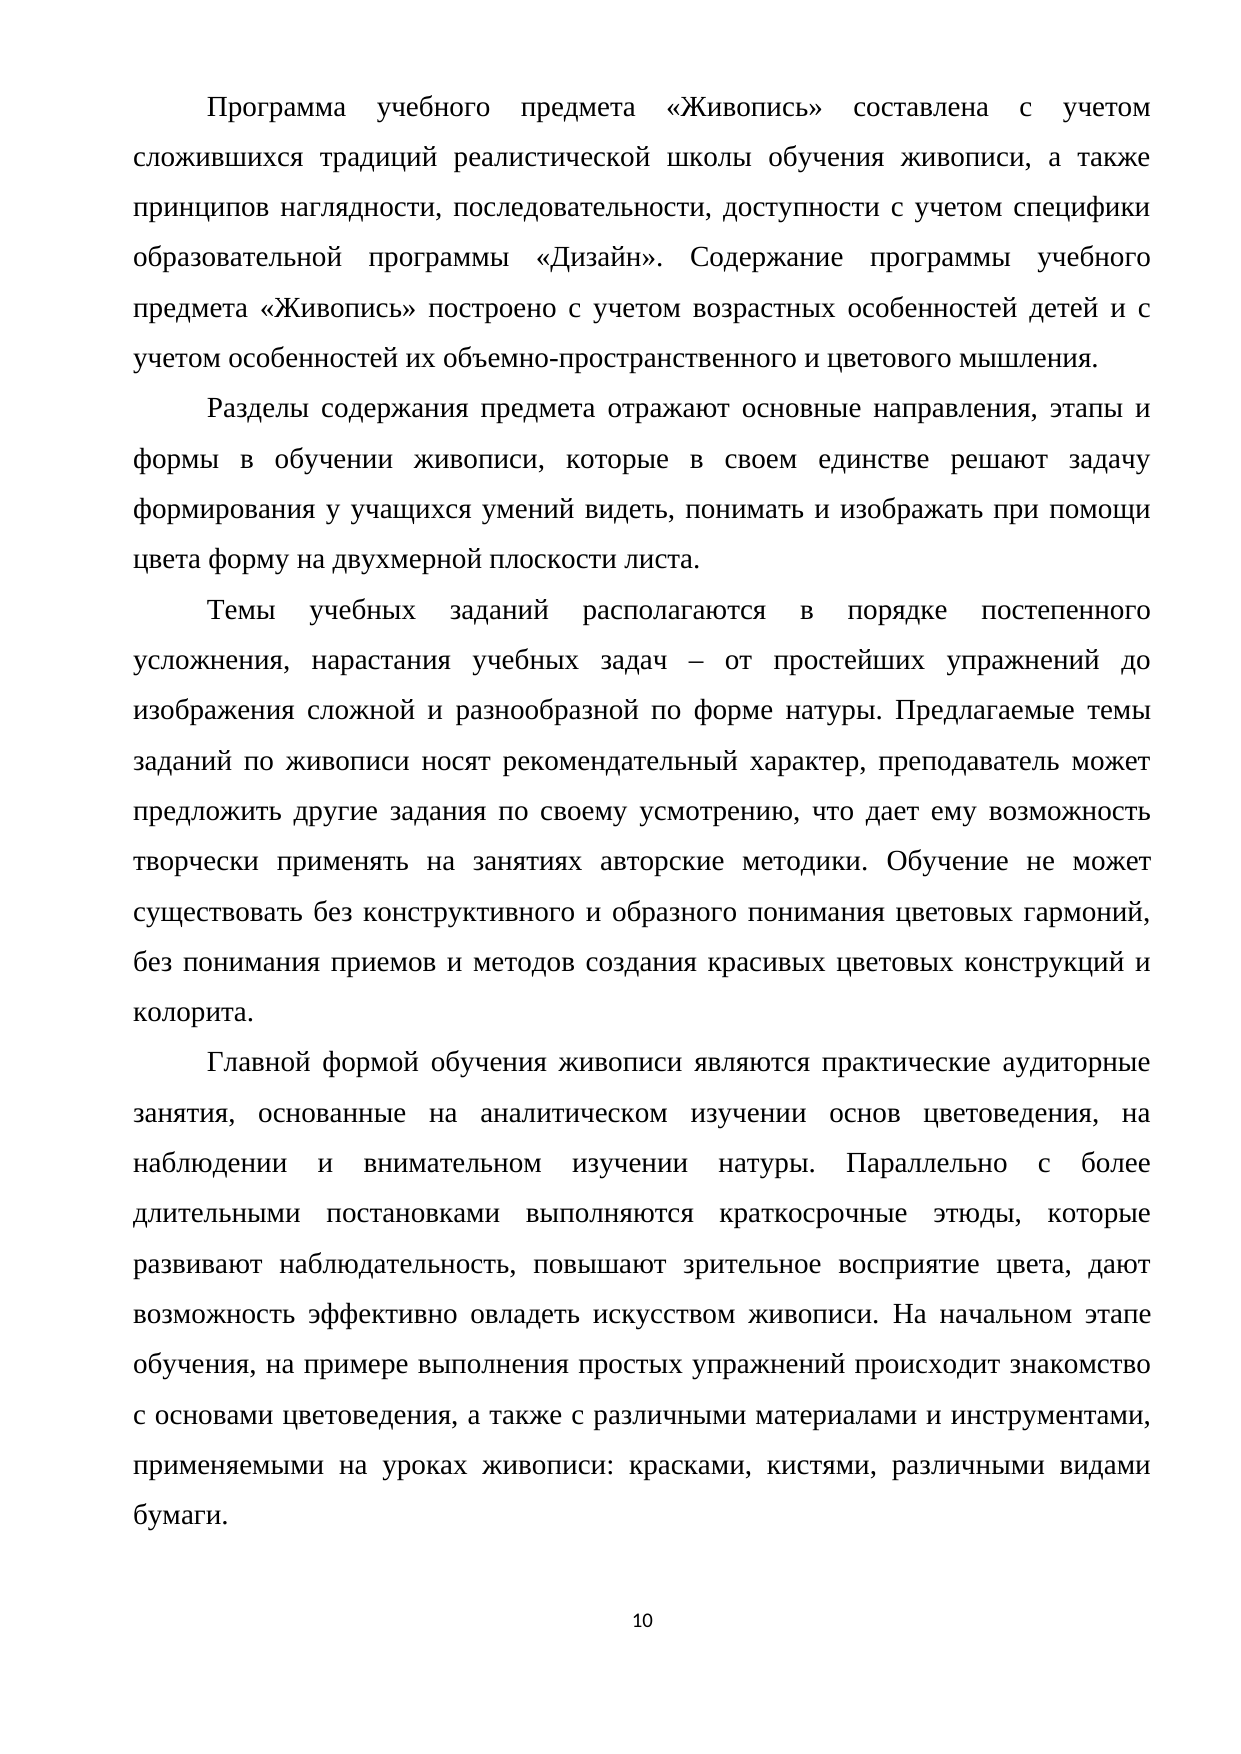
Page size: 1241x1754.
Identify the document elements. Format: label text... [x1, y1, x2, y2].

text Программа учебного предмета «Живопись» составлена с учетом сложившихся традиций реалистической школы обучения живописи, а также принципов наглядности, последовательности, доступности с учетом специфики образовательной программы «Дизайн». Содержание программы учебного предмета «Живопись» построено с учетом возрастных особенностей детей и с учетом особенностей их объемно-пространственного и цветового мышления. [133, 89, 1152, 374]
text Разделы содержания предмета отражают основные направления, этапы и формы в обучении живописи, которые в своем единстве решают задачу формирования у учащихся умений видеть, понимать и изображать при помощи цвета форму на двухмерной плоскости листа. [133, 391, 1152, 575]
text Главной формой обучения живописи являются практические аудиторные занятия, основанные на аналитическом изучении основ цветоведения, на наблюдении и внимательном изучении натуры. Параллельно с более длительными постановками выполняются краткосрочные этюды, которые развивают наблюдательность, повышают зрительное восприятие цвета, дают возможность эффективно овладеть искусством живописи. На начальном этапе обучения, на примере выполнения простых упражнений происходит знакомство с основами цветоведения, а также с различными материалами и инструментами, применяемыми на уроках живописи: красками, кистями, различными видами бумаги. [133, 1044, 1152, 1531]
text Темы учебных заданий располагаются в порядке постепенного усложнения, нарастания учебных задач – от простейших упражнений до изображения сложной и разнообразной по форме натуры. Предлагаемые темы заданий по живописи носят рекомендательный характер, преподаватель может предложить другие задания по своему усмотрению, что дает ему возможность творчески применять на занятиях авторские методики. Обучение не может существовать без конструктивного и образного понимания цветовых гармоний, без понимания приемов и методов создания красивых цветовых конструкций и колорита. [133, 592, 1152, 1028]
